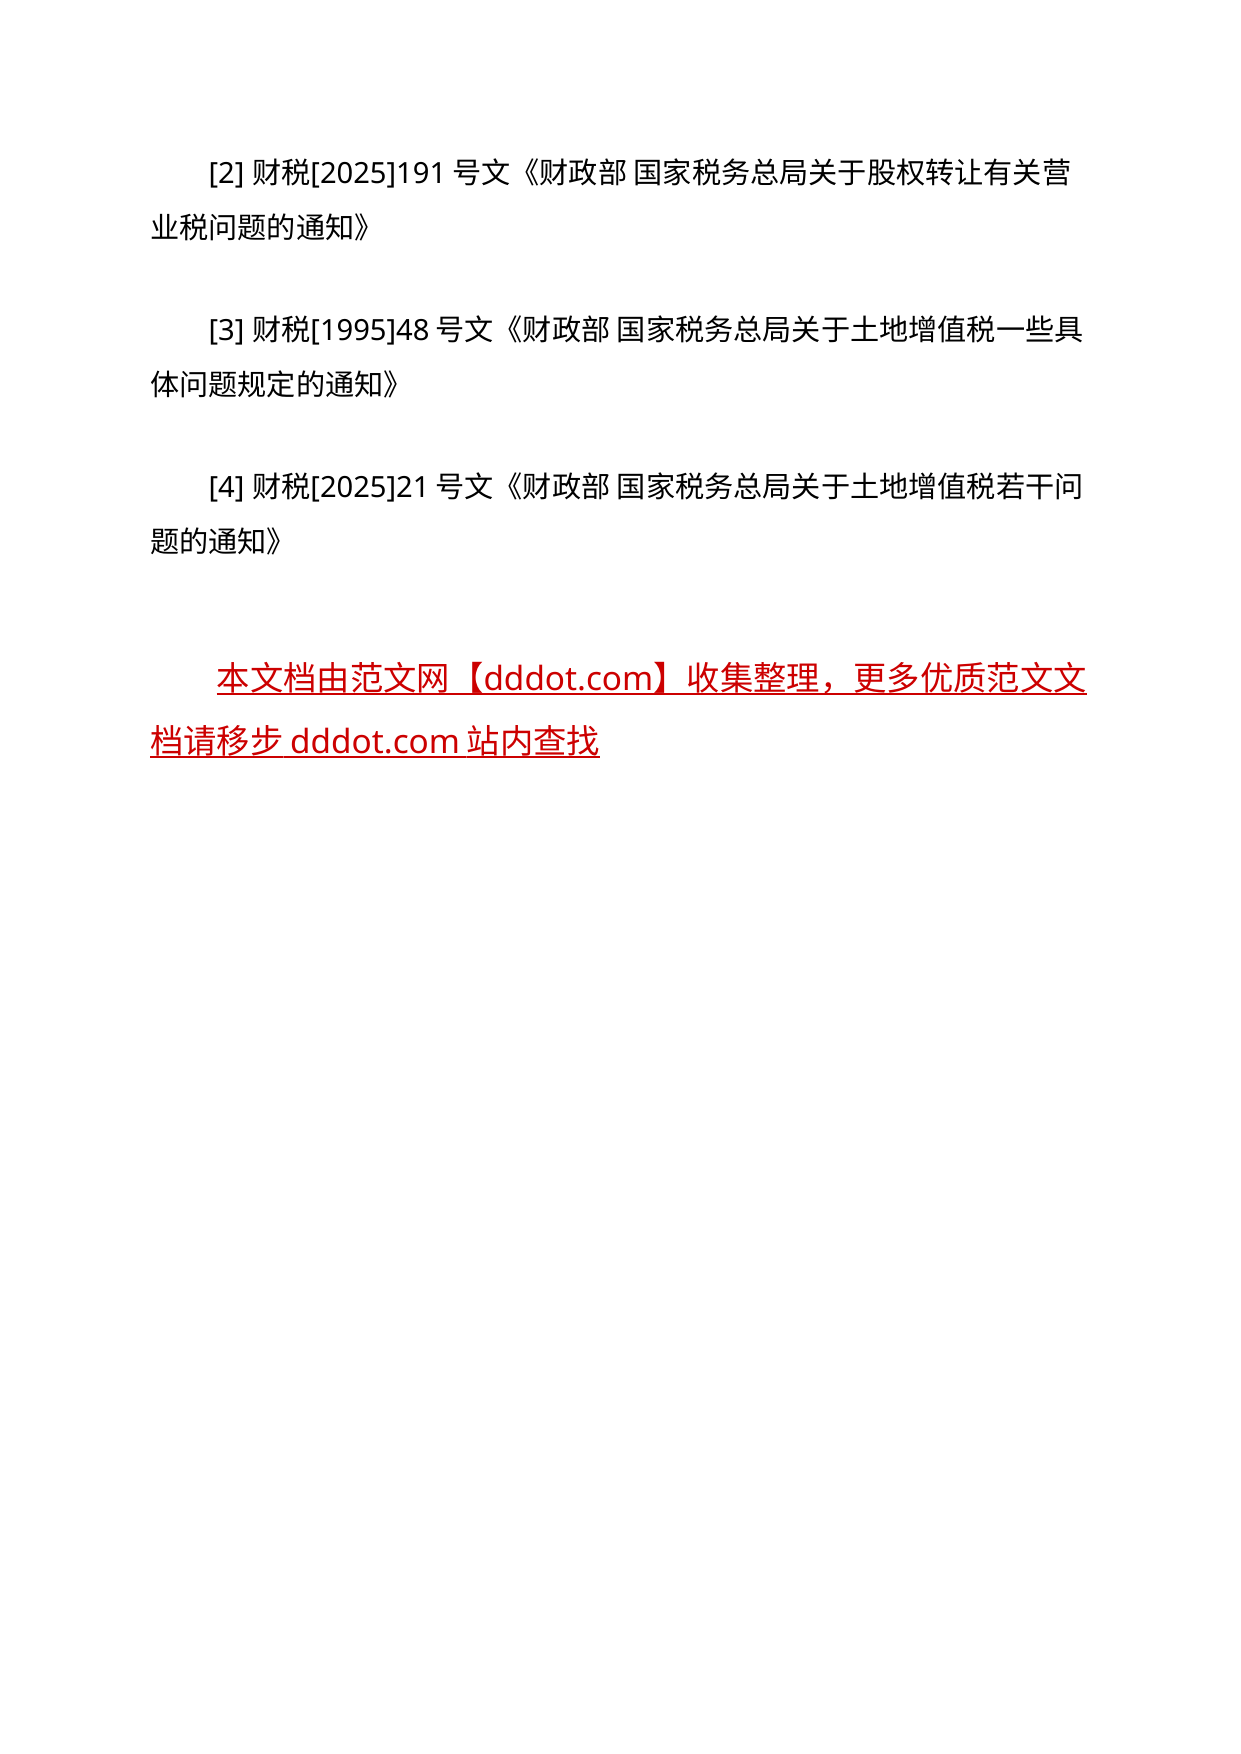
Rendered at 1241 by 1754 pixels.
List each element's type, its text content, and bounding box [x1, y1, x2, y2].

text 本文档由范文网【dddot.com】收集整理，更多优质范文文档请移步dddot.com站内查找 [150, 652, 1090, 763]
text [2] 财税[2025]191号文《财政部 国家税务总局关于股权转让有关营业税问题的通知》 [150, 150, 1090, 247]
text [4] 财税[2025]21号文《财政部 国家税务总局关于土地增值税若干问题的通知》 [150, 463, 1090, 561]
text [3] 财税[1995]48号文《财政部 国家税务总局关于土地增值税一些具体问题规定的通知》 [150, 307, 1090, 404]
